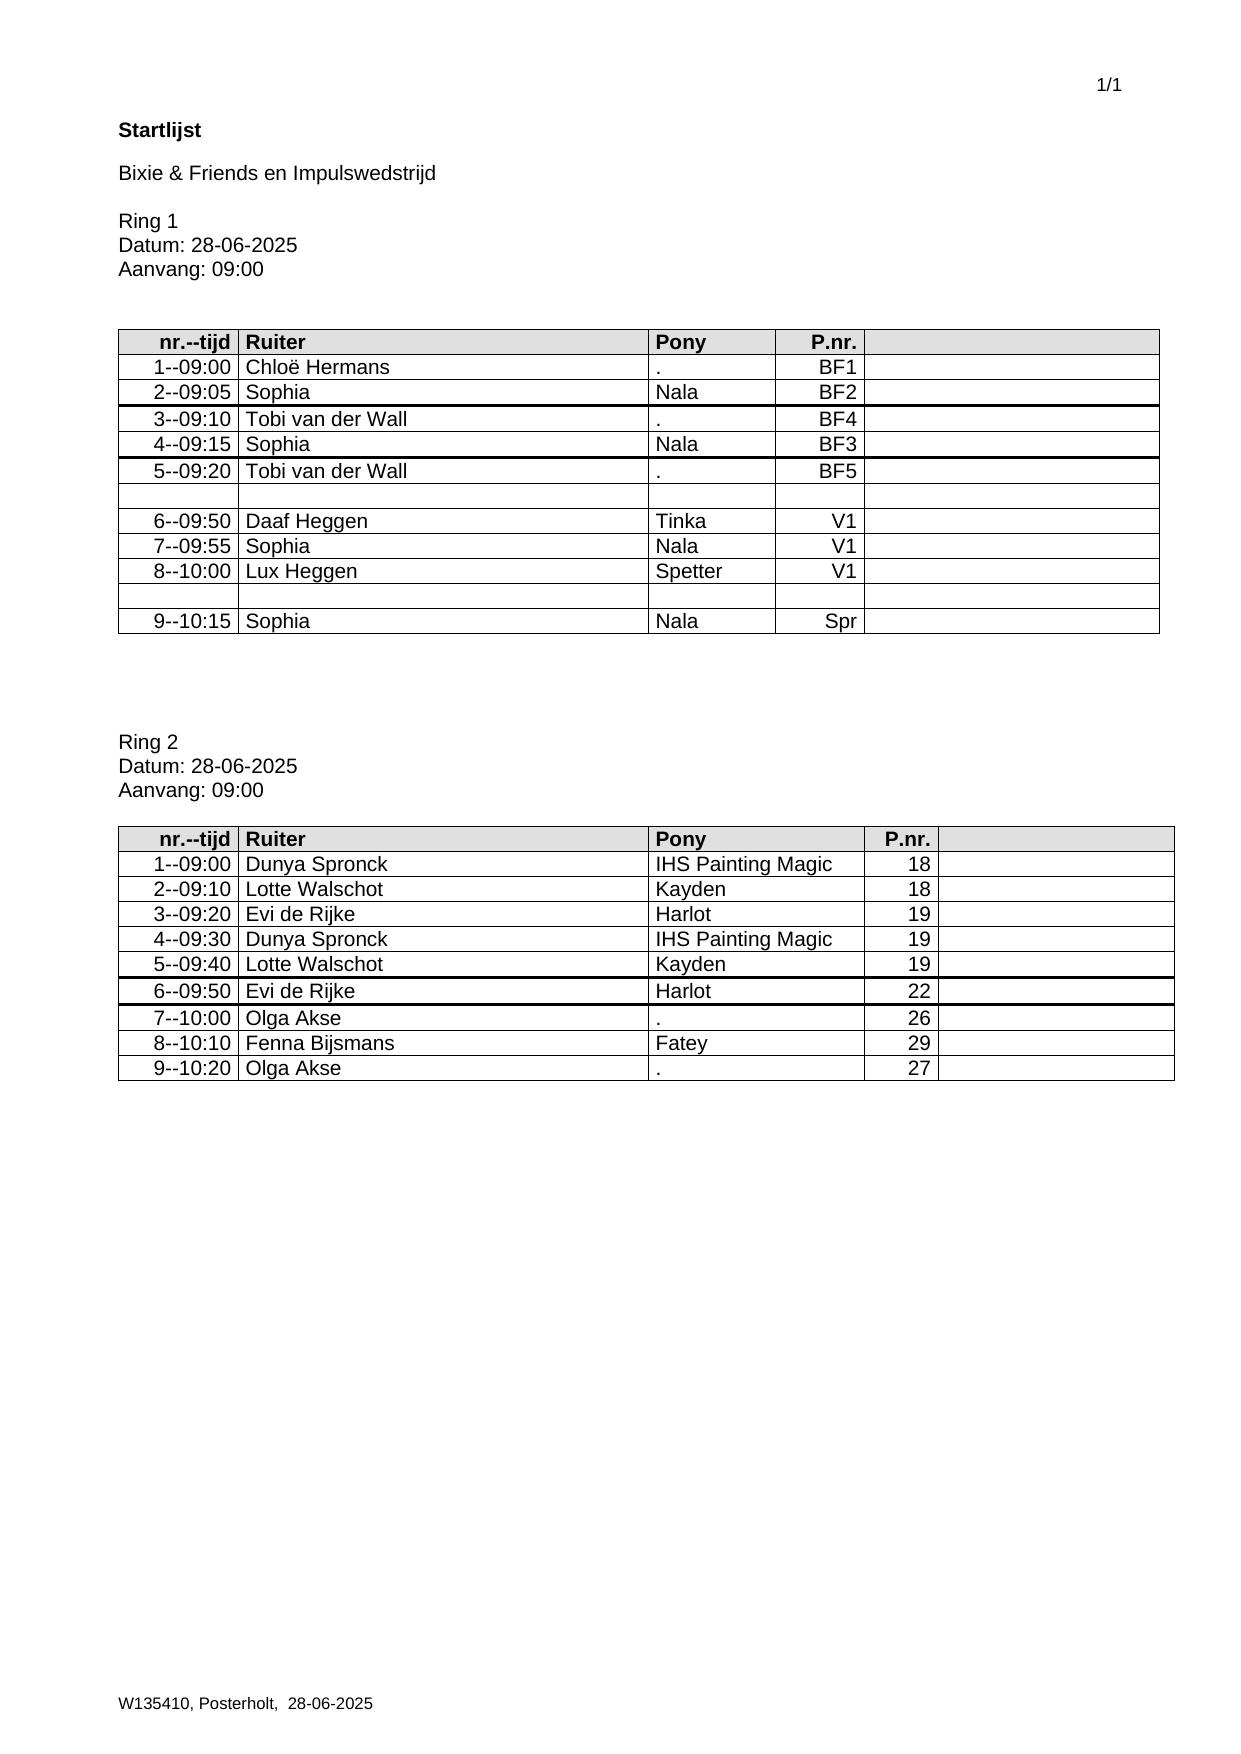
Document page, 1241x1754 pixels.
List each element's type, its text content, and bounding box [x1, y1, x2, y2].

table_cell 5--09:20 [119, 459, 238, 483]
table_cell [865, 584, 1159, 608]
table_cell [939, 1031, 1174, 1055]
table_cell 8--10:00 [119, 559, 238, 583]
text Ring 2 [118, 730, 1122, 754]
table_cell . [649, 407, 775, 431]
table_cell [865, 459, 1159, 483]
table_cell 2--09:10 [119, 877, 238, 901]
table_header Ruiter [239, 827, 648, 851]
table_cell Sophia [239, 380, 648, 404]
table_cell [865, 355, 1159, 379]
table_cell V1 [776, 559, 864, 583]
text Aanvang: 09:00 [118, 778, 1122, 802]
table_cell [865, 509, 1159, 533]
table_cell Spetter [649, 559, 775, 583]
table_cell 4--09:15 [119, 432, 238, 456]
table_cell [939, 852, 1174, 876]
table_cell Dunya Spronck [239, 927, 648, 951]
table_cell 6--09:50 [119, 979, 238, 1003]
table_cell 2--09:05 [119, 380, 238, 404]
table_cell BF2 [776, 380, 864, 404]
table_cell [939, 1056, 1174, 1080]
table_cell 9--10:20 [119, 1056, 238, 1080]
table_cell Dunya Spronck [239, 852, 648, 876]
table_cell 29 [865, 1031, 938, 1055]
table_cell 5--09:40 [119, 952, 238, 976]
table_cell Nala [649, 432, 775, 456]
table_header nr.--tijd [119, 827, 238, 851]
table_cell 8--10:10 [119, 1031, 238, 1055]
table_cell Olga Akse [239, 1056, 648, 1080]
table_cell 1--09:00 [119, 852, 238, 876]
table_cell [649, 484, 775, 508]
table_cell Tobi van der Wall [239, 407, 648, 431]
table_header P.nr. [865, 827, 938, 851]
table_cell [939, 877, 1174, 901]
table_cell Sophia [239, 609, 648, 633]
table_cell Chloë Hermans [239, 355, 648, 379]
table_cell [939, 979, 1174, 1003]
table_cell Kayden [649, 877, 864, 901]
table_cell Tinka [649, 509, 775, 533]
table_cell 3--09:10 [119, 407, 238, 431]
table_cell [865, 407, 1159, 431]
table_cell Daaf Heggen [239, 509, 648, 533]
table_cell [776, 584, 864, 608]
table_cell [939, 1006, 1174, 1030]
table_cell Fatey [649, 1031, 864, 1055]
table_header [865, 330, 1159, 354]
table_cell Kayden [649, 952, 864, 976]
table_cell 4--09:30 [119, 927, 238, 951]
table_cell Evi de Rijke [239, 902, 648, 926]
table_cell . [649, 355, 775, 379]
table_cell Sophia [239, 534, 648, 558]
table_header Pony [649, 827, 864, 851]
table_cell Spr [776, 609, 864, 633]
table_cell 27 [865, 1056, 938, 1080]
table_cell Evi de Rijke [239, 979, 648, 1003]
table_cell [865, 559, 1159, 583]
table_cell . [649, 1056, 864, 1080]
table_cell 18 [865, 852, 938, 876]
table_header P.nr. [776, 330, 864, 354]
table_cell Fenna Bijsmans [239, 1031, 648, 1055]
table_cell 18 [865, 877, 938, 901]
text Aanvang: 09:00 [118, 257, 1122, 281]
table_cell V1 [776, 534, 864, 558]
table_cell . [649, 459, 775, 483]
table_cell . [649, 1006, 864, 1030]
table_cell Olga Akse [239, 1006, 648, 1030]
table_cell [939, 902, 1174, 926]
table_cell 6--09:50 [119, 509, 238, 533]
text Datum: 28-06-2025 [118, 233, 1122, 257]
table_cell 19 [865, 952, 938, 976]
table_cell [239, 584, 648, 608]
table_cell [939, 927, 1174, 951]
table_cell 9--10:15 [119, 609, 238, 633]
table_cell 3--09:20 [119, 902, 238, 926]
table_cell [865, 484, 1159, 508]
table_cell Nala [649, 534, 775, 558]
table_cell IHS Painting Magic [649, 852, 864, 876]
table_cell 26 [865, 1006, 938, 1030]
text Bixie & Friends en Impulswedstrijd [118, 161, 1122, 185]
text Ring 1 [118, 209, 1122, 233]
table_cell Harlot [649, 979, 864, 1003]
table_cell V1 [776, 509, 864, 533]
table_cell [776, 484, 864, 508]
table_cell Harlot [649, 902, 864, 926]
table_cell 7--09:55 [119, 534, 238, 558]
table_cell 22 [865, 979, 938, 1003]
table_cell 7--10:00 [119, 1006, 238, 1030]
table_cell Nala [649, 380, 775, 404]
table_cell [865, 609, 1159, 633]
table_cell IHS Painting Magic [649, 927, 864, 951]
table_cell Lux Heggen [239, 559, 648, 583]
table_cell [865, 534, 1159, 558]
table_cell [119, 484, 238, 508]
text Datum: 28-06-2025 [118, 754, 1122, 778]
table_cell BF4 [776, 407, 864, 431]
table_cell BF1 [776, 355, 864, 379]
table_header nr.--tijd [119, 330, 238, 354]
table_cell Nala [649, 609, 775, 633]
table_cell [939, 952, 1174, 976]
table_cell 19 [865, 927, 938, 951]
table_header Pony [649, 330, 775, 354]
table_cell [649, 584, 775, 608]
table_cell [119, 584, 238, 608]
table_cell Lotte Walschot [239, 952, 648, 976]
table_cell BF3 [776, 432, 864, 456]
text Startlijst [118, 118, 1122, 142]
table_cell Lotte Walschot [239, 877, 648, 901]
table_cell BF5 [776, 459, 864, 483]
table_cell [865, 432, 1159, 456]
table_cell Tobi van der Wall [239, 459, 648, 483]
table_cell 19 [865, 902, 938, 926]
table_cell 1--09:00 [119, 355, 238, 379]
table_header Ruiter [239, 330, 648, 354]
table_cell Sophia [239, 432, 648, 456]
table_cell [865, 380, 1159, 404]
table_header [939, 827, 1174, 851]
table_cell [239, 484, 648, 508]
